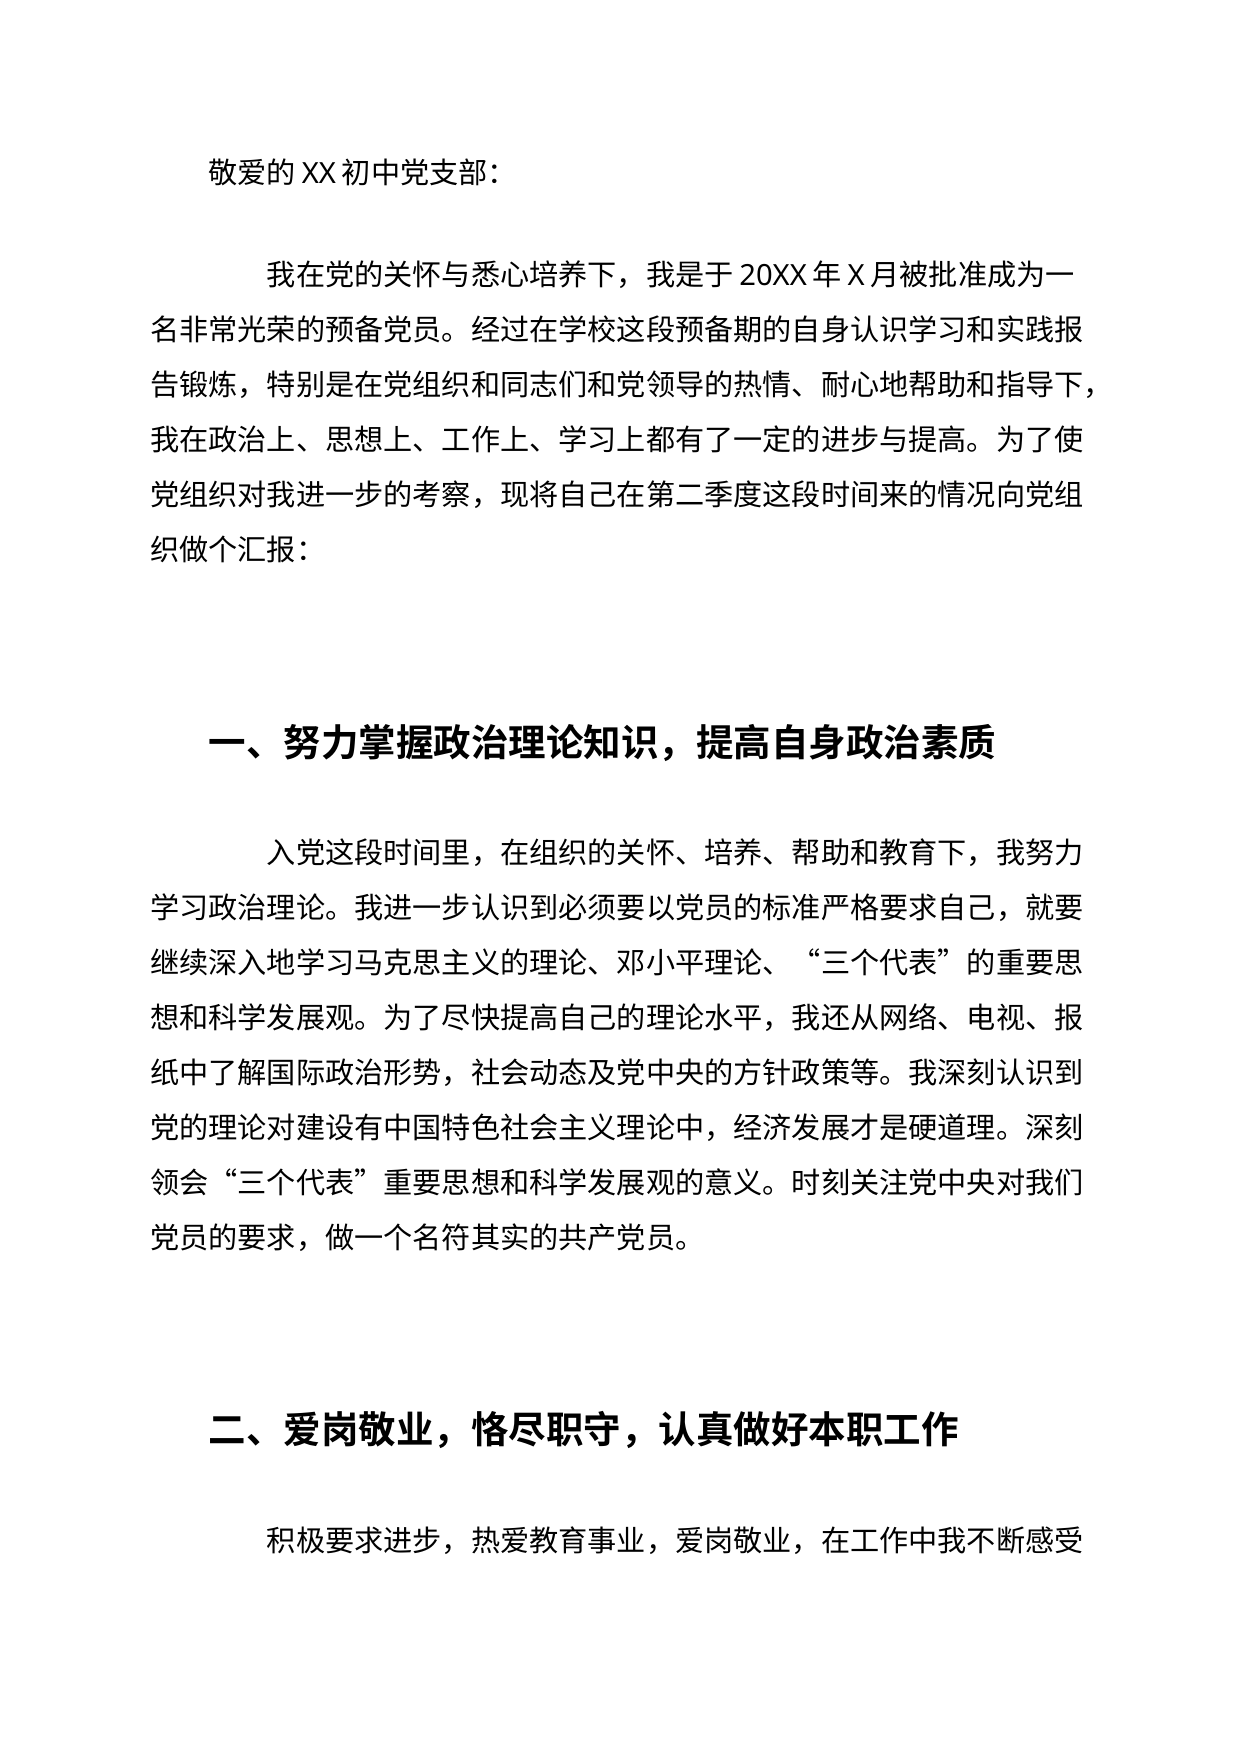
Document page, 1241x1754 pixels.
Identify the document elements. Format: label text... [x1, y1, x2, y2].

text 我在党的关怀与悉心培养下，我是于20XX年X月被批准成为一名非常光荣的预备党员。经过在学校这段预备期的自身认识学习和实践报告锻炼，特别是在党组织和同志们和党领导的热情、耐心地帮助和指导下，我在政治上、思想上、工作上、学习上都有了一定的进步与提高。为了使党组织对我进一步的考察，现将自己在第二季度这段时间来的情况向党组织做个汇报： [150, 252, 1090, 569]
text 二、爱岗敬业，恪尽职守，认真做好本职工作 [150, 1400, 1090, 1454]
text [150, 1517, 1090, 1560]
text 一、努力掌握政治理论知识，提高自身政治素质 [150, 712, 1090, 767]
text 入党这段时间里，在组织的关怀、培养、帮助和教育下，我努力学习政治理论。我进一步认识到必须要以党员的标准严格要求自己，就要继续深入地学习马克思主义的理论、邓小平理论、“三个代表”的重要思想和科学发展观。为了尽快提高自己的理论水平，我还从网络、电视、报纸中了解国际政治形势，社会动态及党中央的方针政策等。我深刻认识到党的理论对建设有中国特色社会主义理论中，经济发展才是硬道理。深刻领会“三个代表”重要思想和科学发展观的意义。时刻关注党中央对我们党员的要求，做一个名符其实的共产党员。 [150, 830, 1090, 1256]
text 敬爱的XX初中党支部： [150, 150, 1090, 192]
